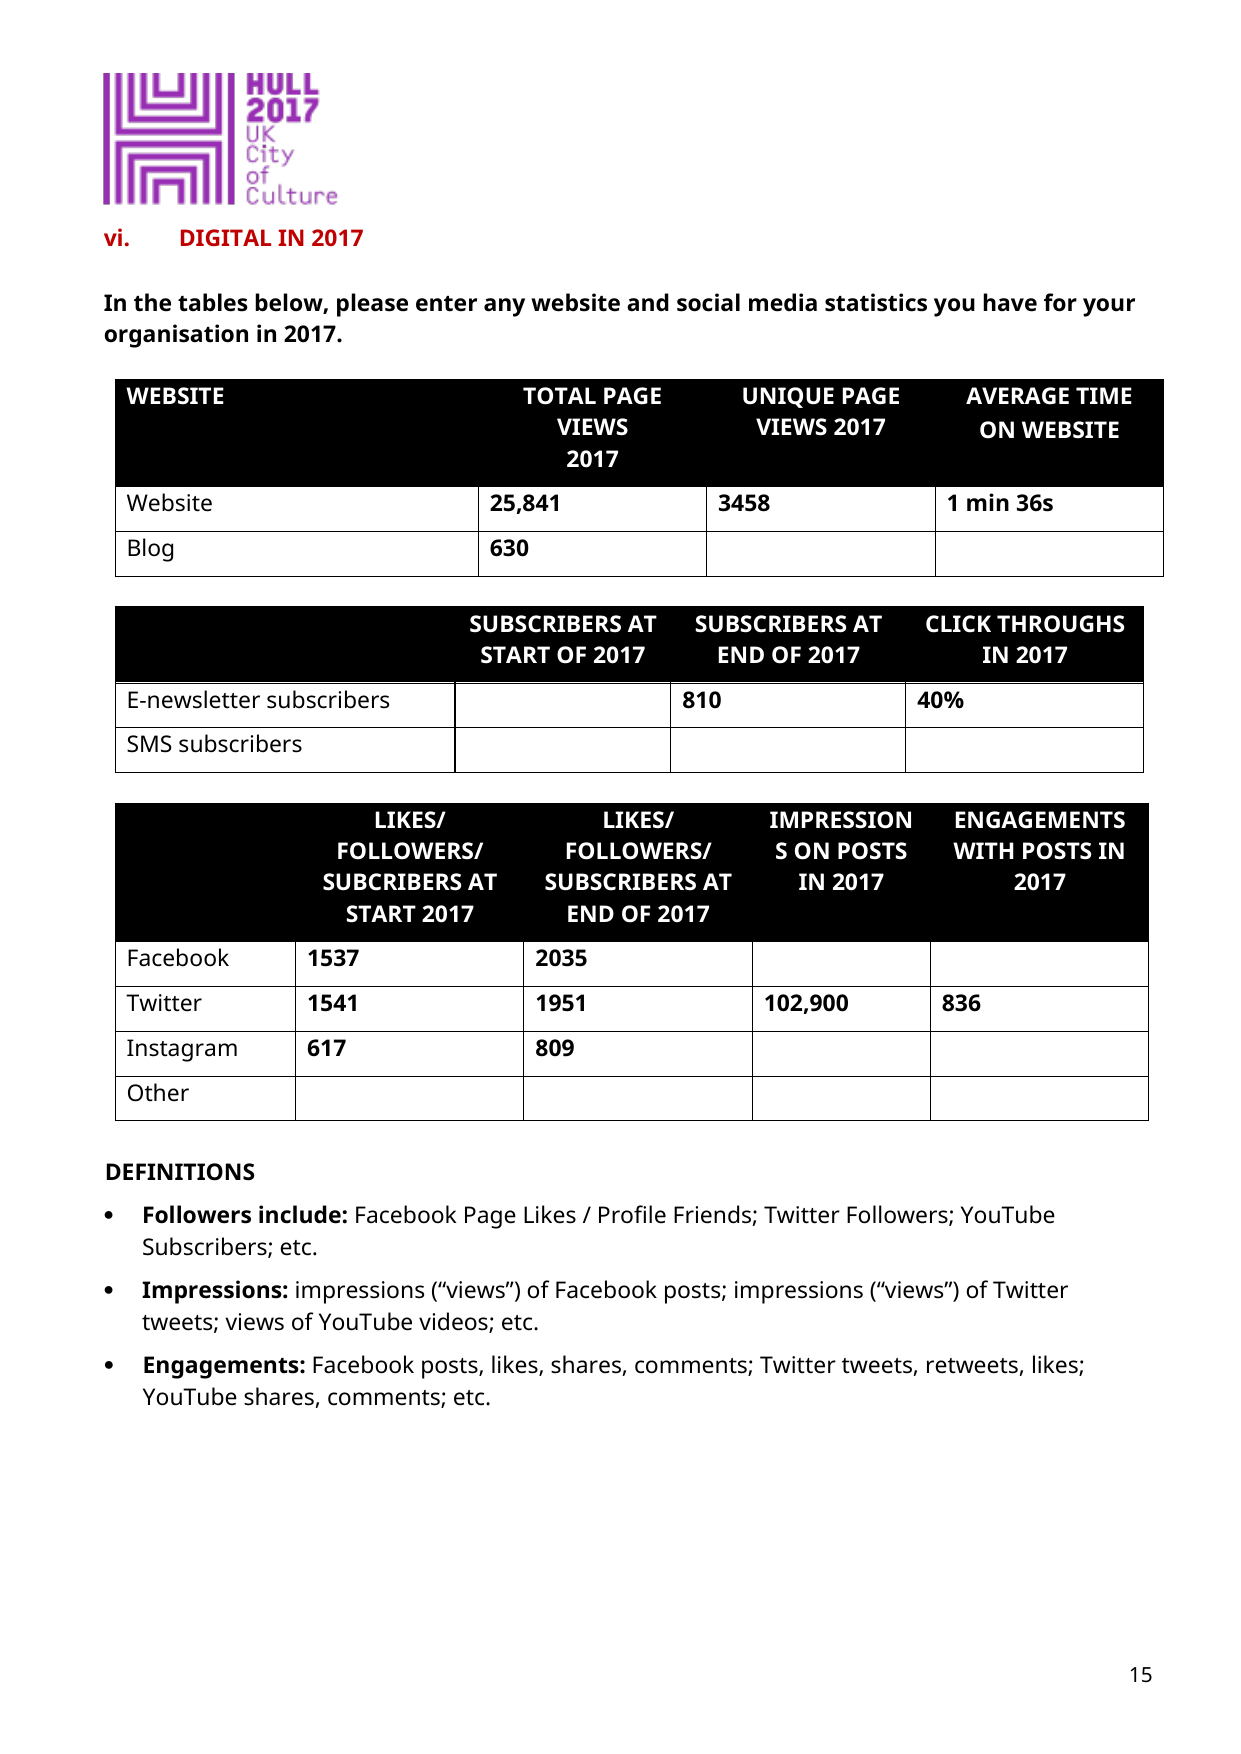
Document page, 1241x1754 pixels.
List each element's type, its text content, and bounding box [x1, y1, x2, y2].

table_header LIKES/FOLLOWERS/ SUBCRIBERS AT START 2017 [296, 804, 523, 941]
table_header TOTAL PAGE VIEWS 2017 [479, 380, 706, 486]
table_cell 630 [479, 532, 706, 576]
table_cell [936, 532, 1163, 576]
table_cell [456, 728, 670, 772]
table_cell 617 [296, 1032, 523, 1076]
table_header AVERAGE TIME ON WEBSITE [936, 380, 1163, 486]
table_cell [931, 1077, 1148, 1120]
table_header SUBSCRIBERS AT END OF 2017 [671, 608, 905, 682]
text In the tables below, please enter any website and social media statistics you have for your organisation in 2017. [103, 287, 1152, 349]
table_cell SMS subscribers [116, 728, 454, 772]
table_cell Website [116, 487, 478, 531]
table_cell [296, 1077, 523, 1120]
table_cell 3458 [707, 487, 935, 531]
table_cell 810 [671, 684, 905, 727]
table_cell [931, 942, 1148, 986]
table_cell Instagram [116, 1032, 295, 1076]
table_cell 25,841 [479, 487, 706, 531]
table_header CLICK THROUGHS IN 2017 [906, 608, 1143, 682]
table_cell [753, 1077, 930, 1120]
table_cell Blog [116, 532, 478, 576]
table_cell 836 [931, 987, 1148, 1031]
table_cell [456, 684, 670, 727]
table_cell 40% [906, 684, 1143, 727]
table_cell [753, 942, 930, 986]
table_cell [906, 728, 1143, 772]
table_header WEBSITE [116, 380, 478, 486]
table_cell 1537 [296, 942, 523, 986]
table_cell Other [116, 1077, 295, 1120]
table_header [116, 608, 454, 682]
list Followers include: Facebook Page Likes / Profile Friends; Twitter Followers; YouTube Subscribers; etc. [104, 1199, 1152, 1262]
table_header SUBSCRIBERS AT START OF 2017 [456, 608, 670, 682]
table_cell 809 [524, 1032, 752, 1076]
list Engagements: Facebook posts, likes, shares, comments; Twitter tweets, retweets, likes; YouTube shares, comments; etc. [105, 1349, 1152, 1412]
table_header LIKES/FOLLOWERS/ SUBSCRIBERS AT END OF 2017 [524, 804, 752, 941]
table_header IMPRESSIONS ON POSTS IN 2017 [753, 804, 930, 941]
table_cell [524, 1077, 752, 1120]
table_cell Twitter [116, 987, 295, 1031]
table_cell 102,900 [753, 987, 930, 1031]
table_cell [931, 1032, 1148, 1076]
table_cell 1541 [296, 987, 523, 1031]
table_cell [753, 1032, 930, 1076]
table_header UNIQUE PAGE VIEWS 2017 [707, 380, 935, 486]
table_cell [707, 532, 935, 576]
table_cell Facebook [116, 942, 295, 986]
table_cell 2035 [524, 942, 752, 986]
table_header [116, 804, 295, 941]
table_cell E-newsletter subscribers [116, 684, 454, 727]
table_header ENGAGEMENTS WITH POSTS IN 2017 [931, 804, 1148, 941]
table_cell [671, 728, 905, 772]
table_cell 1 min 36s [936, 487, 1163, 531]
list DIGITAL IN 2017 [103, 222, 1152, 287]
list Impressions: impressions (“views”) of Facebook posts; impressions (“views”) of Twitter tweets; views of YouTube videos; etc. [104, 1274, 1152, 1337]
table_cell 1951 [524, 987, 752, 1031]
list DEFINITIONS [104, 1121, 1152, 1187]
